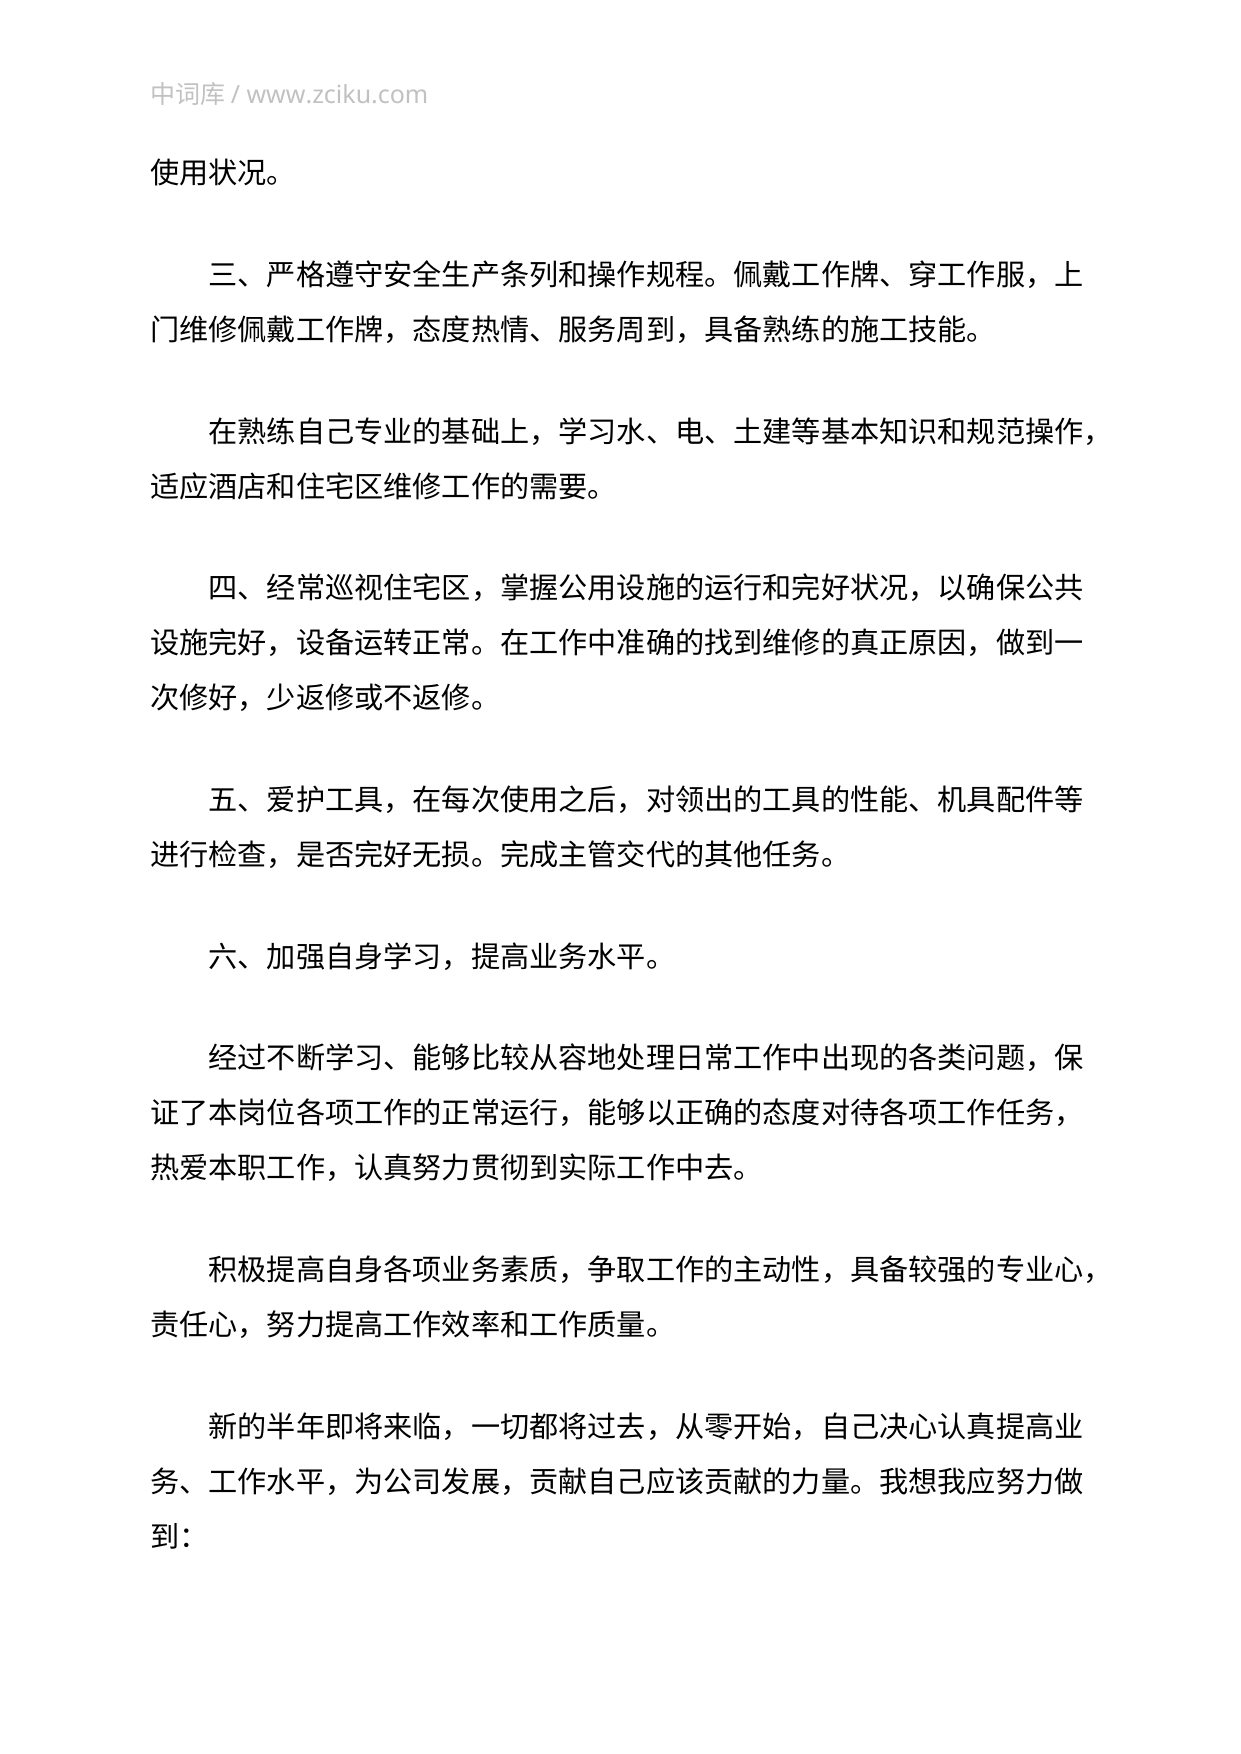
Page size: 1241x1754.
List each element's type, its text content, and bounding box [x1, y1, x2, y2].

text 经过不断学习、能够比较从容地处理日常工作中出现的各类问题，保证了本岗位各项工作的正常运行，能够以正确的态度对待各项工作任务，热爱本职工作，认真努力贯彻到实际工作中去。 [150, 1035, 1090, 1187]
text 四、经常巡视住宅区，掌握公用设施的运行和完好状况，以确保公共设施完好，设备运转正常。在工作中准确的找到维修的真正原因，做到一次修好，少返修或不返修。 [150, 565, 1090, 717]
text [150, 150, 1090, 192]
text 在熟练自己专业的基础上，学习水、电、土建等基本知识和规范操作，适应酒店和住宅区维修工作的需要。 [150, 408, 1090, 506]
text 积极提高自身各项业务素质，争取工作的主动性，具备较强的专业心，责任心，努力提高工作效率和工作质量。 [150, 1247, 1090, 1344]
text 五、爱护工具，在每次使用之后，对领出的工具的性能、机具配件等进行检查，是否完好无损。完成主管交代的其他任务。 [150, 777, 1090, 874]
text 六、加强自身学习，提高业务水平。 [150, 933, 1090, 976]
text 新的半年即将来临，一切都将过去，从零开始，自己决心认真提高业务、工作水平，为公司发展，贡献自己应该贡献的力量。我想我应努力做到： [150, 1403, 1090, 1555]
text 三、严格遵守安全生产条列和操作规程。佩戴工作牌、穿工作服，上门维修佩戴工作牌，态度热情、服务周到，具备熟练的施工技能。 [150, 252, 1090, 349]
